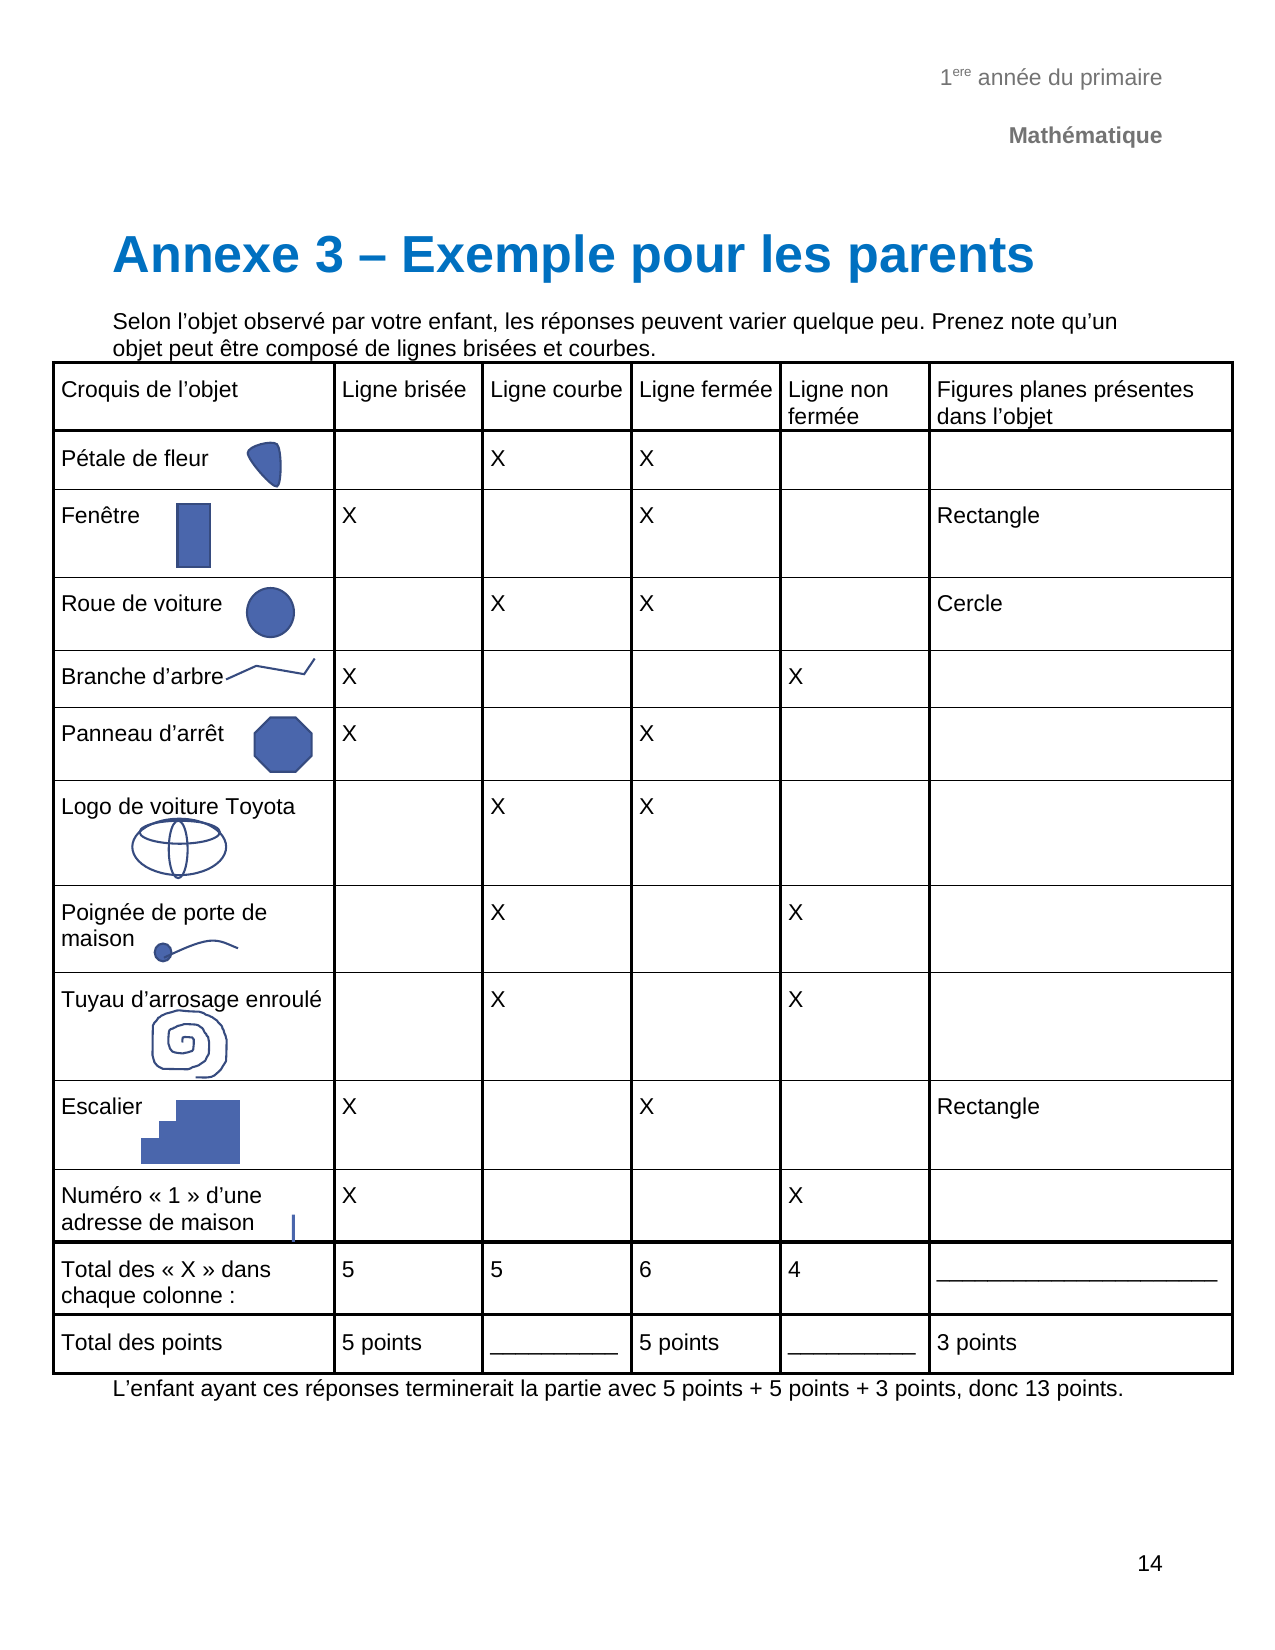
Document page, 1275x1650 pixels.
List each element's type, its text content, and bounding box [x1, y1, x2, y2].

table_cell Rectangle [931, 1081, 1231, 1169]
table_cell __________ [782, 1316, 928, 1372]
table_cell X [484, 886, 630, 972]
table_header Ligne courbe [484, 364, 630, 429]
table_cell [336, 432, 481, 488]
table_cell X [484, 973, 630, 1079]
table_cell [931, 432, 1231, 488]
table_cell X [633, 490, 779, 577]
table_cell Cercle [931, 578, 1231, 650]
table_cell ______________________ [931, 1244, 1231, 1313]
table_cell [336, 781, 481, 885]
table_cell X [336, 708, 481, 779]
table_cell 5 points [633, 1316, 779, 1372]
table_cell [931, 1170, 1231, 1240]
table_cell X [633, 578, 779, 650]
table_cell [931, 651, 1231, 707]
text Mathématique [112, 122, 1162, 148]
table_cell [782, 490, 928, 577]
table_cell [484, 708, 630, 779]
table_header Ligne fermée [633, 364, 779, 429]
table_cell Escalier [55, 1081, 333, 1169]
table_cell [782, 578, 928, 650]
table_cell Roue de voiture [55, 578, 333, 650]
table_cell [633, 1170, 779, 1240]
table_cell X [484, 578, 630, 650]
table_cell 3 points [931, 1316, 1231, 1372]
table_cell [931, 781, 1231, 885]
table_cell Poignée de porte de maison [55, 886, 333, 972]
table_cell [633, 651, 779, 707]
table_cell X [484, 432, 630, 488]
table_cell X [782, 973, 928, 1079]
table_cell [633, 886, 779, 972]
table_cell Logo de voiture Toyota [55, 781, 333, 885]
table_cell [484, 651, 630, 707]
table_cell [484, 490, 630, 577]
table_cell [931, 973, 1231, 1079]
table_cell X [782, 1170, 928, 1240]
table_cell X [633, 1081, 779, 1169]
table_cell [782, 1081, 928, 1169]
table_cell X [336, 1170, 481, 1240]
table_cell X [633, 781, 779, 885]
table_header Ligne brisée [336, 364, 481, 429]
table_cell X [484, 781, 630, 885]
table_cell [336, 973, 481, 1079]
table_cell Tuyau d’arrosage enroulé [55, 973, 333, 1079]
table_cell X [782, 651, 928, 707]
text Annexe 3 – Exemple pour les parents [112, 223, 1162, 283]
table_cell [633, 973, 779, 1079]
table_cell Total des points [55, 1316, 333, 1372]
table_cell Fenêtre [55, 490, 333, 577]
table_cell [782, 432, 928, 488]
table_cell 4 [782, 1244, 928, 1313]
text Selon l’objet observé par votre enfant, les réponses peuvent varier quelque peu. Prenez note qu’un objet peut être composé de lignes brisées et courbes. [112, 308, 1162, 361]
table_header Figures planes présentes dans l’objet [931, 364, 1231, 429]
text L’enfant ayant ces réponses terminerait la partie avec 5 points + 5 points + 3 points, donc 13 points. [112, 1375, 1162, 1402]
table_cell [931, 708, 1231, 779]
table_cell X [633, 432, 779, 488]
table_cell [782, 708, 928, 779]
table_cell 6 [633, 1244, 779, 1313]
table_cell [782, 781, 928, 885]
table_cell X [336, 651, 481, 707]
table_cell [336, 886, 481, 972]
table_cell X [336, 1081, 481, 1169]
table_cell Panneau d’arrêt [55, 708, 333, 779]
table_cell Rectangle [931, 490, 1231, 577]
table_cell Pétale de fleur [55, 432, 333, 488]
table_cell X [633, 708, 779, 779]
table_cell __________ [484, 1316, 630, 1372]
table_cell Total des « X » dans chaque colonne : [55, 1244, 333, 1313]
table_cell X [336, 490, 481, 577]
table_cell X [782, 886, 928, 972]
table_cell [484, 1081, 630, 1169]
table_cell 5 [336, 1244, 481, 1313]
table_cell 5 [484, 1244, 630, 1313]
table_cell [484, 1170, 630, 1240]
table_cell [336, 578, 481, 650]
table_cell 5 points [336, 1316, 481, 1372]
table_cell Numéro « 1 » d’une adresse de maison [55, 1170, 333, 1240]
table_cell [931, 886, 1231, 972]
table_cell Branche d’arbre [55, 651, 333, 707]
table_header Croquis de l’objet [55, 364, 333, 429]
table_header Ligne non fermée [782, 364, 928, 429]
